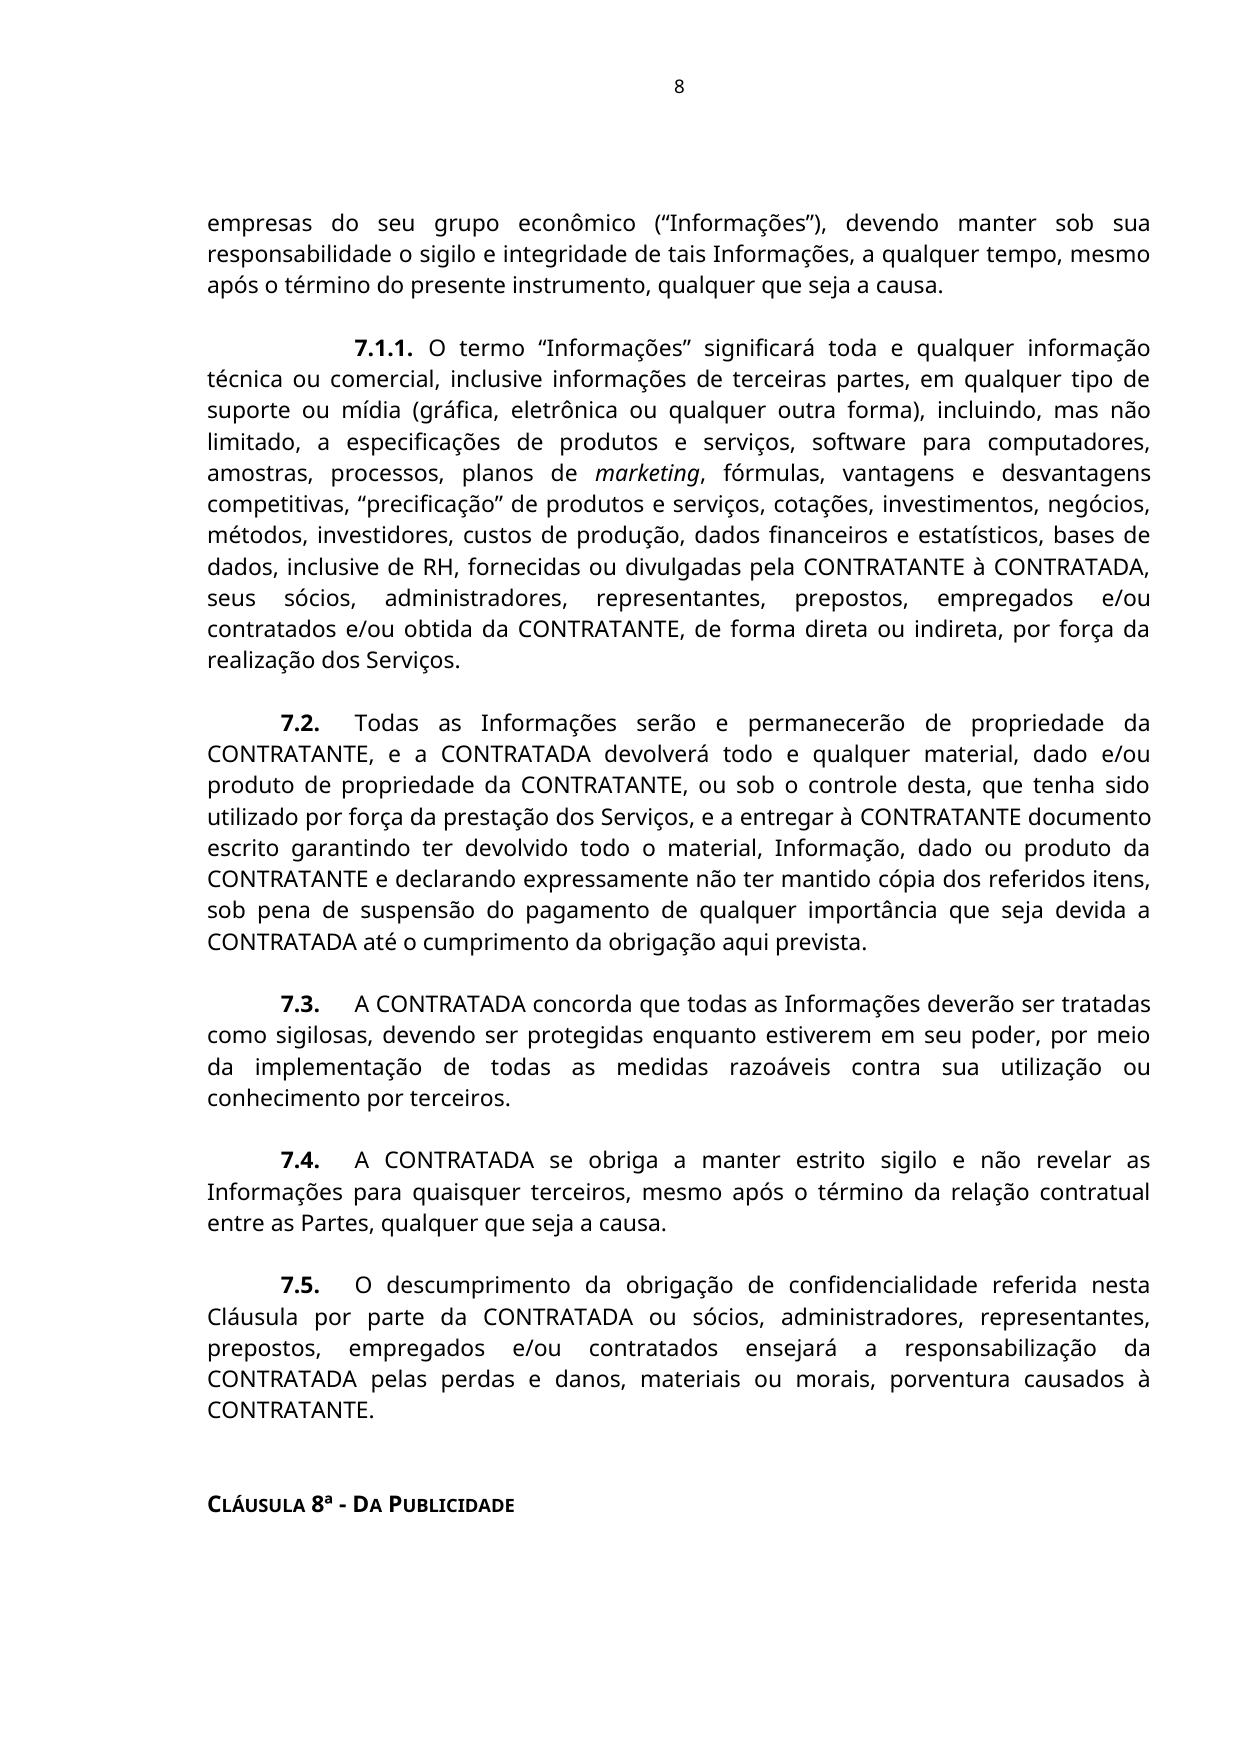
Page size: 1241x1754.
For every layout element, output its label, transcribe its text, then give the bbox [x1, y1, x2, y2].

text 7.1.1. O termo “Informações” significará toda e qualquer informação técnica ou comercial, inclusive informações de terceiras partes, em qualquer tipo de suporte ou mídia (gráfica, eletrônica ou qualquer outra forma), incluindo, mas não limitado, a especificações de produtos e serviços, software para computadores, amostras, processos, planos de marketing, fórmulas, vantagens e desvantagens competitivas, “precificação” de produtos e serviços, cotações, investimentos, negócios, métodos, investidores, custos de produção, dados financeiros e estatísticos, bases de dados, inclusive de RH, fornecidas ou divulgadas pela CONTRATANTE à CONTRATADA, seus sócios, administradores, representantes, prepostos, empregados e/ou contratados e/ou obtida da CONTRATANTE, de forma direta ou indireta, por força da realização dos Serviços. [207, 332, 1152, 676]
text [207, 207, 1152, 301]
text 7.4. A CONTRATADA se obriga a manter estrito sigilo e não revelar as Informações para quaisquer terceiros, mesmo após o término da relação contratual entre as Partes, qualquer que seja a causa. [207, 1144, 1152, 1238]
text 7.2. Todas as Informações serão e permanecerão de propriedade da CONTRATANTE, e a CONTRATADA devolverá todo e qualquer material, dado e/ou produto de propriedade da CONTRATANTE, ou sob o controle desta, que tenha sido utilizado por força da prestação dos Serviços, e a entregar à CONTRATANTE documento escrito garantindo ter devolvido todo o material, Informação, dado ou produto da CONTRATANTE e declarando expressamente não ter mantido cópia dos referidos itens, sob pena de suspensão do pagamento de qualquer importância que seja devida a CONTRATADA até o cumprimento da obrigação aqui prevista. [207, 707, 1152, 957]
text 7.3. A CONTRATADA concorda que todas as Informações deverão ser tratadas como sigilosas, devendo ser protegidas enquanto estiverem em seu poder, por meio da implementação de todas as medidas razoáveis contra sua utilização ou conhecimento por terceiros. [207, 988, 1152, 1113]
text Cláusula 8ª - Da Publicidade [207, 1488, 1152, 1519]
text 7.5. O descumprimento da obrigação de confidencialidade referida nesta Cláusula por parte da CONTRATADA ou sócios, administradores, representantes, prepostos, empregados e/ou contratados ensejará a responsabilização da CONTRATADA pelas perdas e danos, materiais ou morais, porventura causados à CONTRATANTE. [207, 1269, 1152, 1426]
